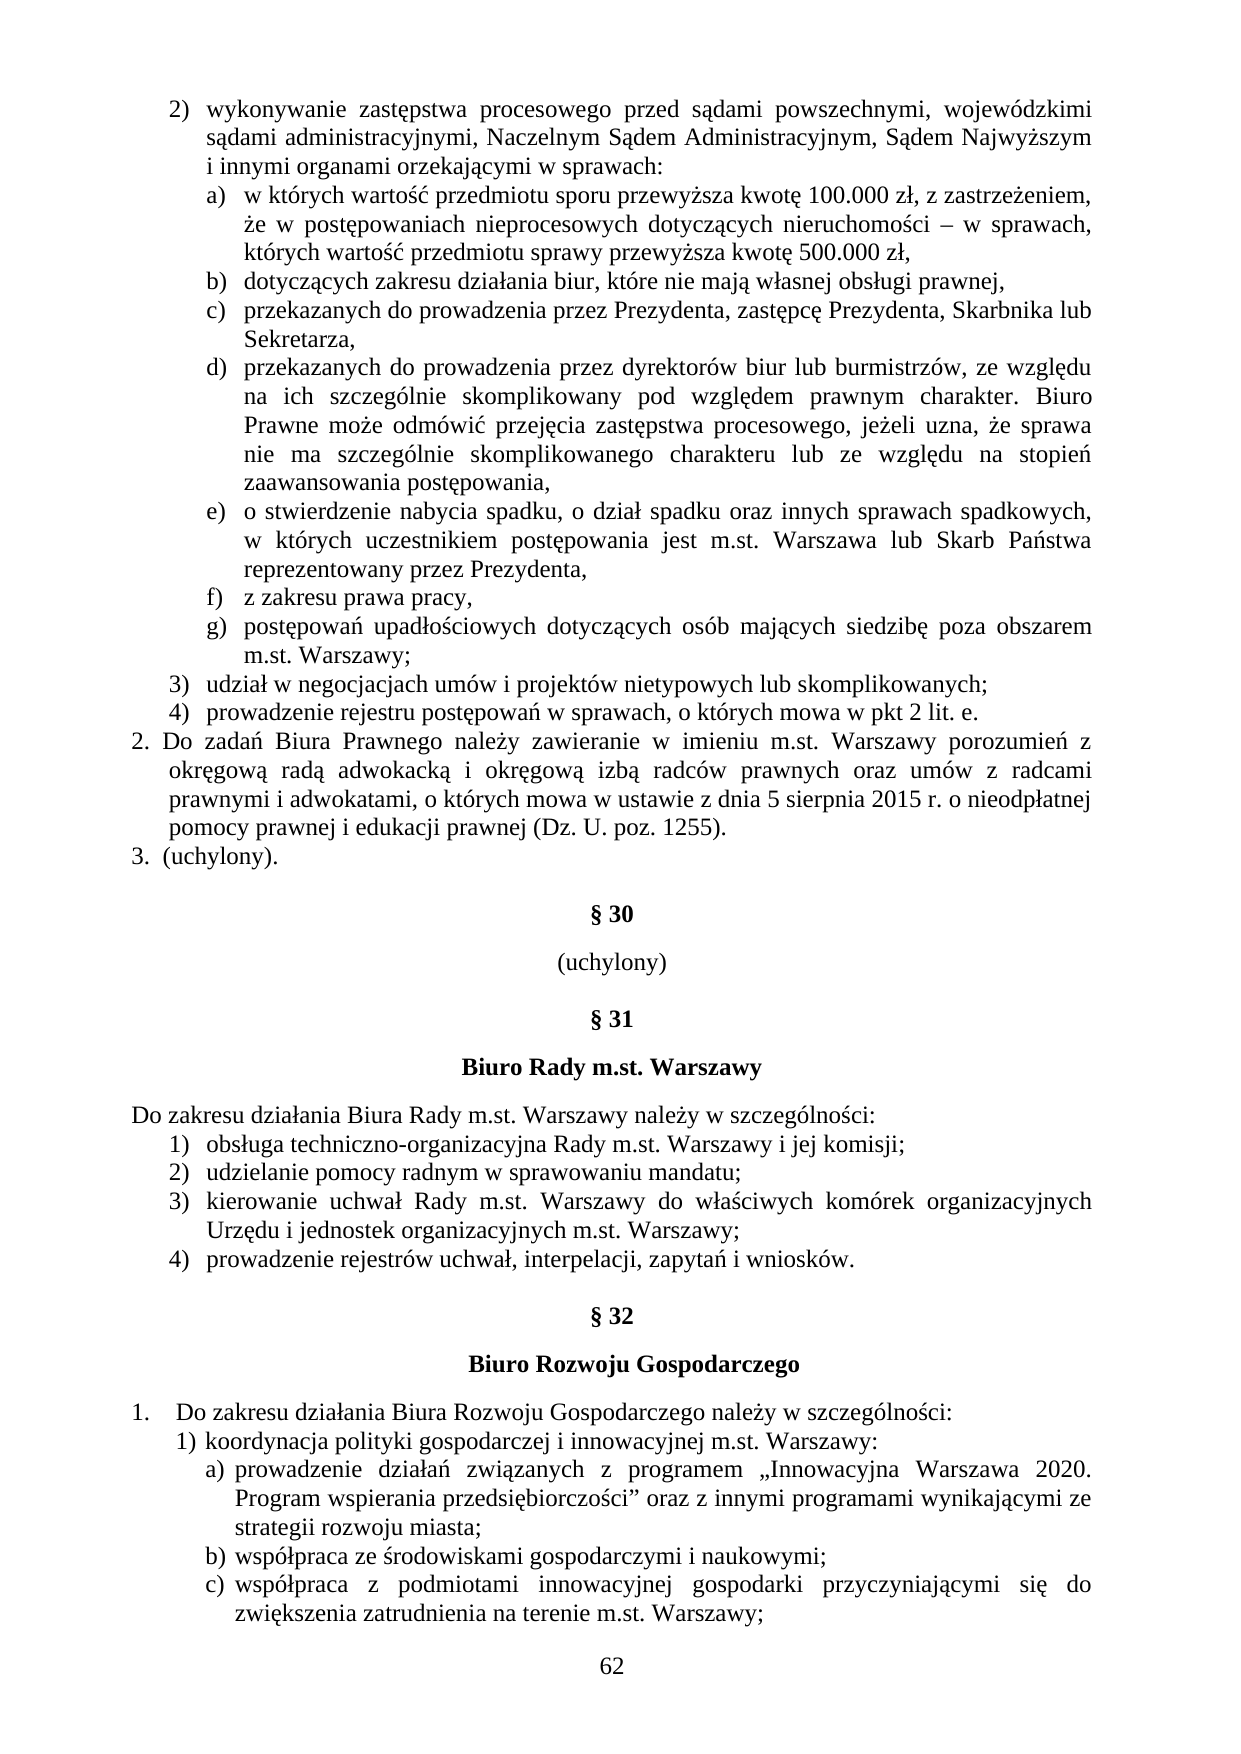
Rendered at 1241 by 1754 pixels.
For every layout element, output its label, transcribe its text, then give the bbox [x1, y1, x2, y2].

list prowadzenie rejestru postępowań w sprawach, o których mowa w pkt 2 lit. e. [169, 697, 1092, 726]
list o stwierdzenie nabycia spadku, o dział spadku oraz innych sprawach spadkowych, w których uczestnikiem postępowania jest m.st. Warszawa lub Skarb Państwa reprezentowany przez Prezydenta, [206, 496, 1092, 582]
text 2. Do zadań Biura Prawnego należy zawieranie w imieniu m.st. Warszawy porozumień z okręgową radą adwokacką i okręgową izbą radców prawnych oraz umów z radcami prawnymi i adwokatami, o których mowa w ustawie z dnia 5 sierpnia 2015 r. o nieodpłatnej pomocy prawnej i edukacji prawnej (Dz. U. poz. 1255). [131, 726, 1092, 841]
list Biuro Rozwoju Gospodarczego [176, 1349, 1092, 1378]
list Do zakresu działania Biura Rozwoju Gospodarczego należy w szczególności: [131, 1397, 1092, 1426]
list postępowań upadłościowych dotyczących osób mających siedzibę poza obszarem m.st. Warszawy; [206, 611, 1092, 669]
text (uchylony) [131, 947, 1092, 975]
list obsługa techniczno-organizacyjna Rady m.st. Warszawy i jej komisji; [169, 1129, 1092, 1157]
list wykonywanie zastępstwa procesowego przed sądami powszechnymi, wojewódzkimi sądami administracyjnymi, Naczelnym Sądem Administracyjnym, Sądem Najwyższym i innymi organami orzekającymi w sprawach: [169, 94, 1092, 180]
list prowadzenie rejestrów uchwał, interpelacji, zapytań i wniosków. [169, 1244, 1092, 1272]
list w których wartość przedmiotu sporu przewyższa kwotę 100.000 zł, z zastrzeżeniem, że w postępowaniach nieprocesowych dotyczących nieruchomości – w sprawach, których wartość przedmiotu sprawy przewyższa kwotę 500.000 zł, [206, 180, 1092, 266]
list przekazanych do prowadzenia przez dyrektorów biur lub burmistrzów, ze względu na ich szczególnie skomplikowany pod względem prawnym charakter. Biuro Prawne może odmówić przejęcia zastępstwa procesowego, jeżeli uzna, że sprawa nie ma szczególnie skomplikowanego charakteru lub ze względu na stopień zaawansowania postępowania, [206, 352, 1092, 496]
text § 31 [131, 1004, 1092, 1033]
text § 32 [131, 1301, 1092, 1330]
list udział w negocjacjach umów i projektów nietypowych lub skomplikowanych; [169, 669, 1092, 697]
list współpraca z podmiotami innowacyjnej gospodarki przyczyniającymi się do zwiększenia zatrudnienia na terenie m.st. Warszawy; [205, 1569, 1092, 1627]
text Do zakresu działania Biura Rady m.st. Warszawy należy w szczególności: [131, 1100, 1092, 1129]
list przekazanych do prowadzenia przez Prezydenta, zastępcę Prezydenta, Skarbnika lub Sekretarza, [206, 295, 1092, 352]
list dotyczących zakresu działania biur, które nie mają własnej obsługi prawnej, [206, 266, 1092, 295]
list z zakresu prawa pracy, [206, 582, 1092, 611]
subtitle § 30 [131, 899, 1092, 927]
list prowadzenie działań związanych z programem „Innowacyjna Warszawa 2020. Program wspierania przedsiębiorczości” oraz z innymi programami wynikającymi ze strategii rozwoju miasta; [205, 1454, 1092, 1541]
list udzielanie pomocy radnym w sprawowaniu mandatu; [169, 1157, 1092, 1186]
list kierowanie uchwał Rady m.st. Warszawy do właściwych komórek organizacyjnych Urzędu i jednostek organizacyjnych m.st. Warszawy; [169, 1186, 1092, 1244]
list współpraca ze środowiskami gospodarczymi i naukowymi; [205, 1541, 1092, 1569]
list koordynacja polityki gospodarczej i innowacyjnej m.st. Warszawy: [175, 1426, 1092, 1454]
text 3. (uchylony). [131, 841, 1092, 870]
